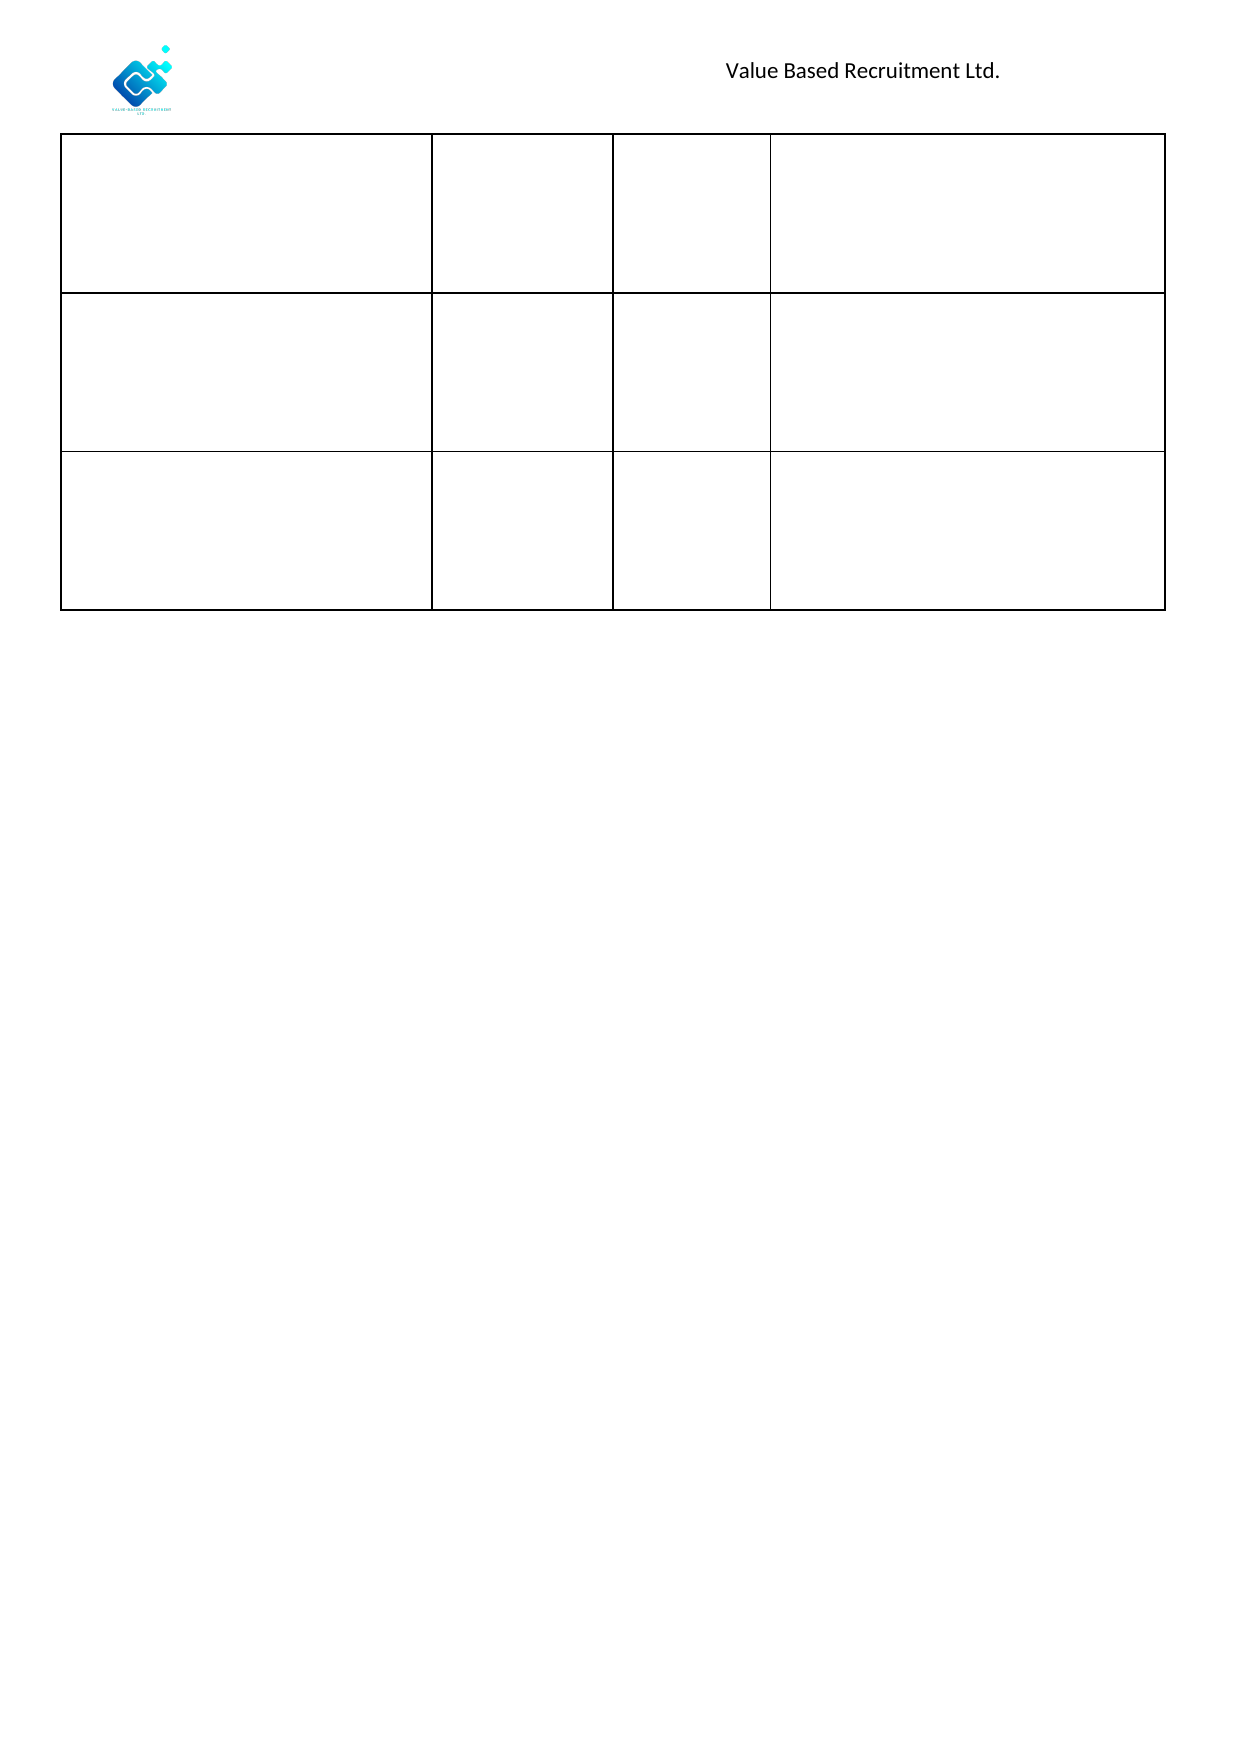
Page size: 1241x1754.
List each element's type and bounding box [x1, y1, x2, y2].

table_cell [433, 135, 612, 292]
table_cell [614, 294, 770, 451]
table_cell [62, 452, 431, 609]
table_cell [771, 452, 1164, 609]
table_cell [771, 294, 1164, 451]
picture [60, 37, 224, 133]
table_cell [614, 452, 770, 609]
table_cell [433, 452, 612, 609]
table_cell [62, 294, 431, 451]
table_cell [771, 135, 1164, 292]
table_cell [433, 294, 612, 451]
table_cell [614, 135, 770, 292]
table_cell [62, 135, 431, 292]
